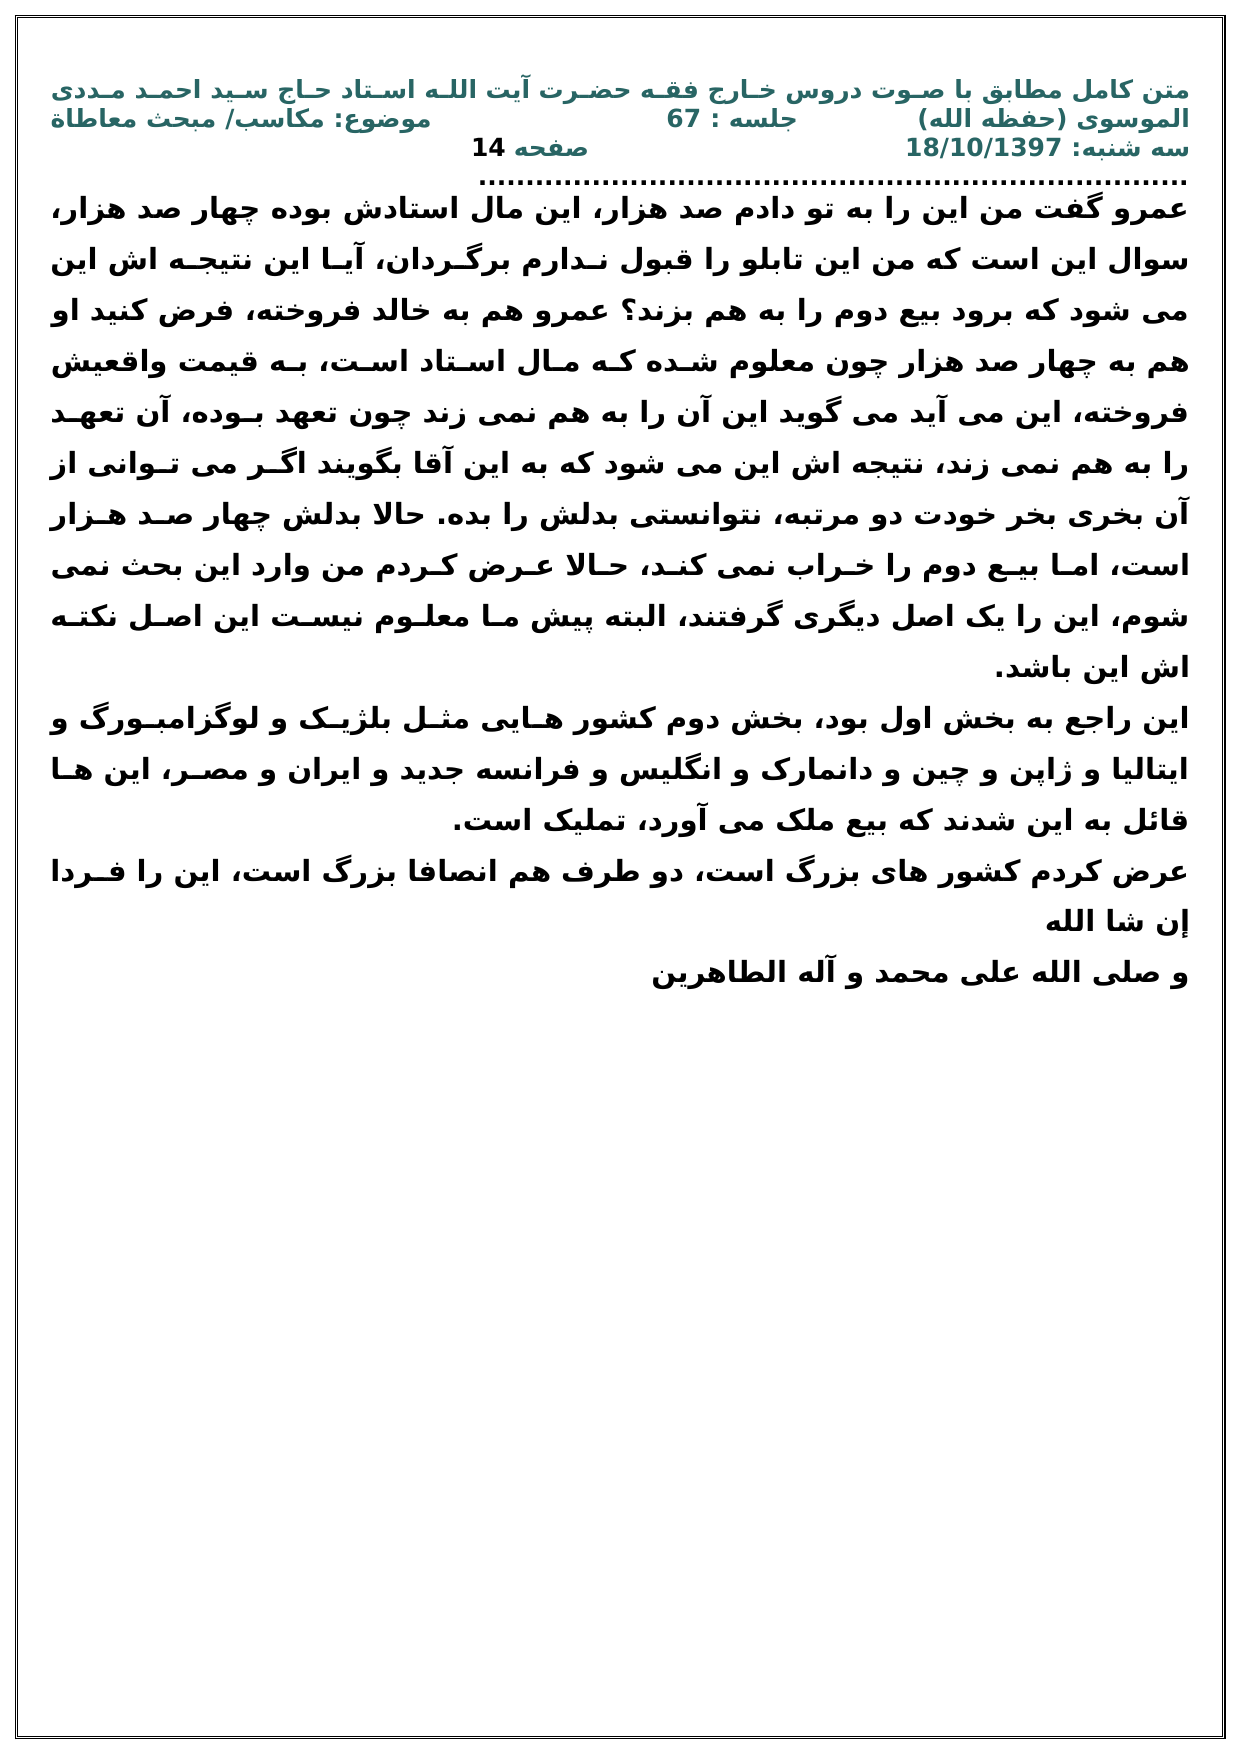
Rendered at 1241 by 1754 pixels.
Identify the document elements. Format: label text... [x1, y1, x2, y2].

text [50, 192, 1190, 684]
text و صلی الله علی محمد و آله الطاهرین [50, 956, 1190, 990]
text عرض کردم کشور های بزرگ است، دو طرف هم انصافا بزرگ است، این را فردا إن شا الله [50, 854, 1190, 939]
text این راجع به بخش اول بود، بخش دوم کشور هایی مثل بلژیک و لوگزامبورگ و ایتالیا و ژاپن و چین و دانمارک و انگلیس و فرانسه جدید و ایران و مصر، این ها قائل به این شدند که بیع ملک می آورد، تملیک است. [50, 701, 1190, 837]
